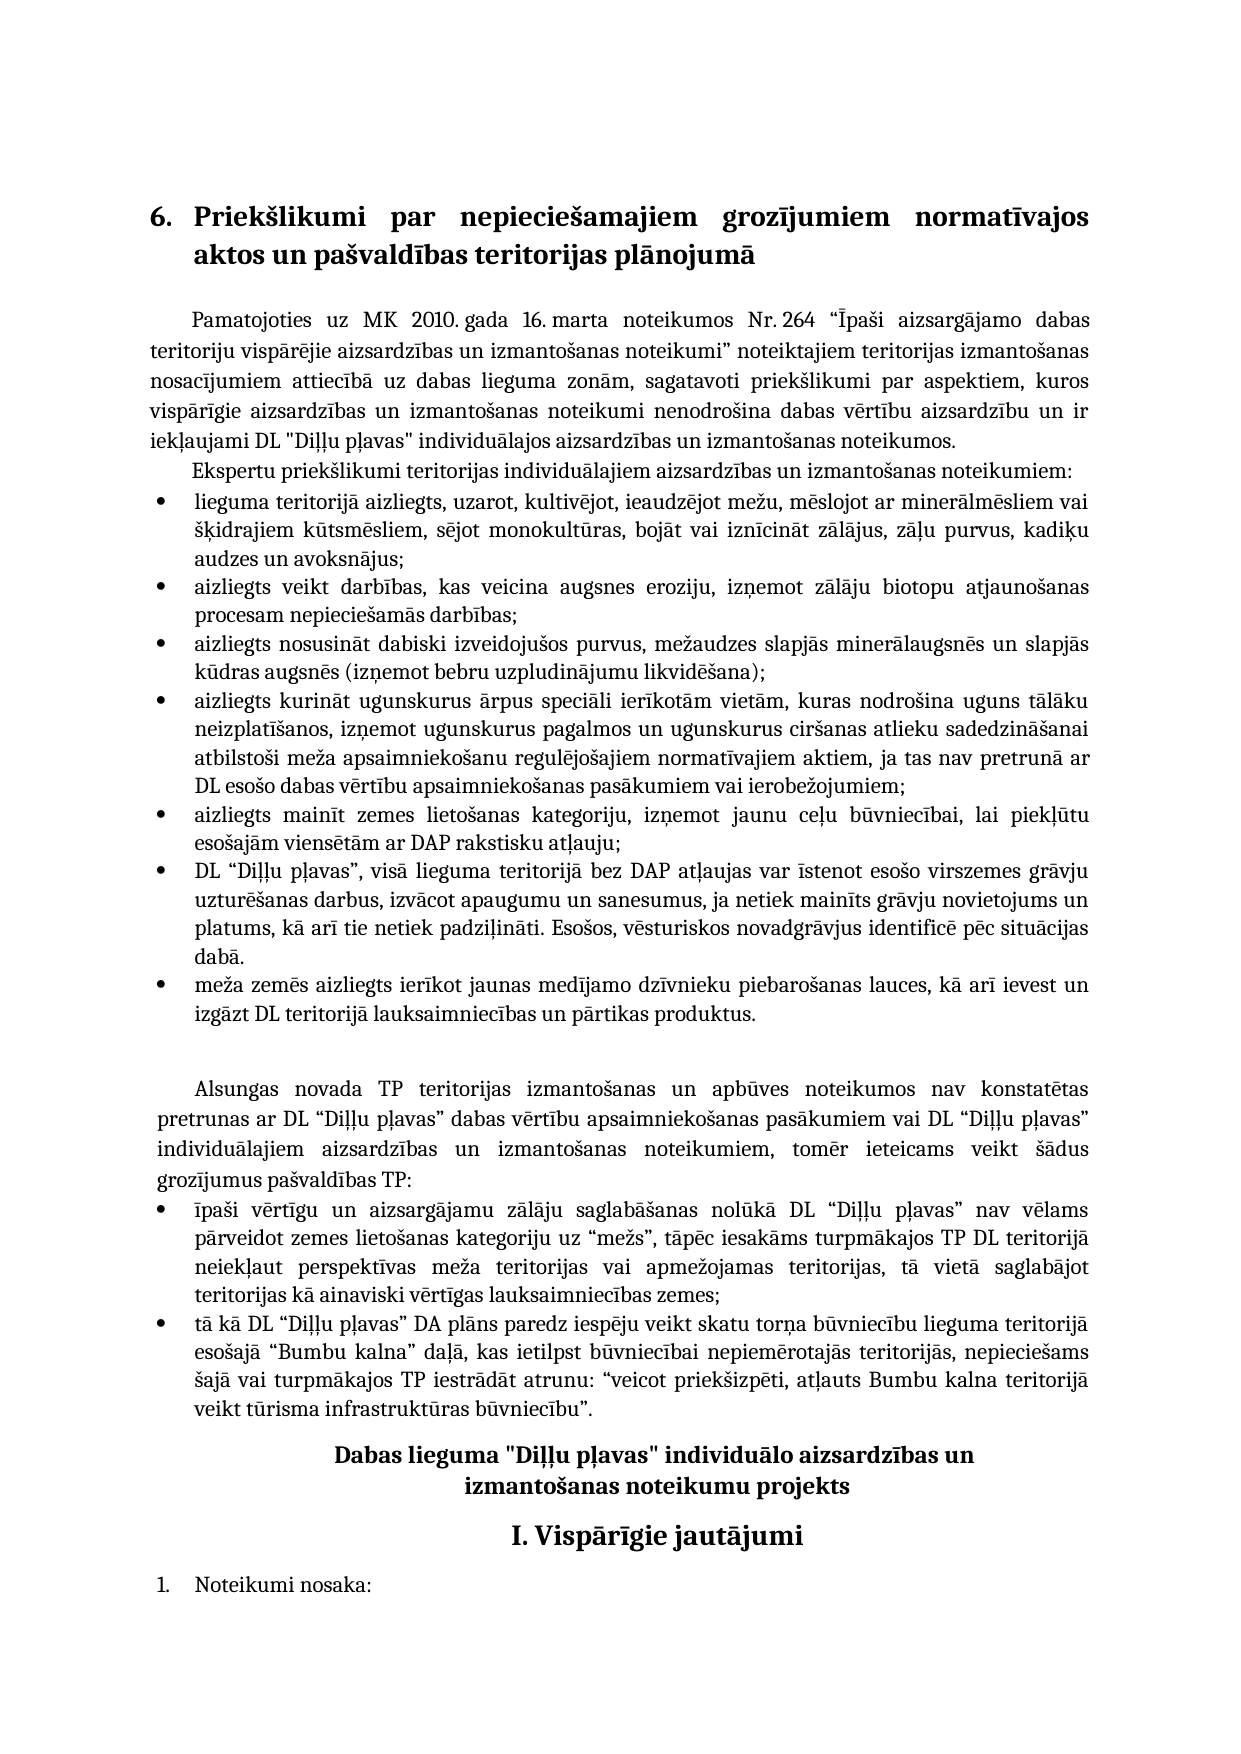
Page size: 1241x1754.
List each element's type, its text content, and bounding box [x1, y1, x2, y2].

list aizliegts kurināt ugunskurus ārpus speciāli ierīkotām vietām, kuras nodrošina uguns tālāku neizplatīšanos, izņemot ugunskurus pagalmos un ugunskurus ciršanas atlieku sadedzināšanai atbilstoši meža apsaimniekošanu regulējošajiem normatīvajiem aktiem, ja tas nav pretrunā ar DL esošo dabas vērtību apsaimniekošanas pasākumiem vai ierobežojumiem; [157, 688, 1090, 799]
list meža zemēs aizliegts ierīkot jaunas medījamo dzīvnieku piebarošanas lauces, kā arī ievest un izgāzt DL teritorijā lauksaimniecības un pārtikas produktus. [157, 972, 1090, 1027]
text I. Vispārīgie jautājumi [224, 1519, 1090, 1553]
list aizliegts mainīt zemes lietošanas kategoriju, izņemot jaunu ceļu būvniecībai, lai piekļūtu esošajām viensētām ar DAP rakstisku atļauju; [157, 801, 1090, 856]
list Noteikumi nosaka: [157, 1572, 1090, 1599]
list tā kā DL “Diļļu pļavas” DA plāns paredz iespēju veikt skatu torņa būvniecību lieguma teritorijā esošajā “Bumbu kalna” daļā, kas ietilpst būvniecībai nepiemērotajās teritorijās, nepieciešams šajā vai turpmākajos TP iestrādāt atrunu: “veicot priekšizpēti, atļauts Bumbu kalna teritorijā veikt tūrisma infrastruktūras būvniecību”. [157, 1310, 1090, 1422]
subtitle Priekšlikumi par nepieciešamajiem grozījumiem normatīvajos aktos un pašvaldības teritorijas plānojumā [150, 200, 1090, 272]
text Ekspertu priekšlikumi teritorijas individuālajiem aizsardzības un izmantošanas noteikumiem: [150, 458, 1090, 485]
text Dabas lieguma "Diļļu pļavas" individuālo aizsardzības un izmantošanas noteikumu projekts [224, 1441, 1090, 1501]
list īpaši vērtīgu un aizsargājamu zālāju saglabāšanas nolūkā DL “Diļļu pļavas” nav vēlams pārveidot zemes lietošanas kategoriju uz “mežs”, tāpēc iesakāms turpmākajos TP DL teritorijā neiekļaut perspektīvas meža teritorijas vai apmežojamas teritorijas, tā vietā saglabājot teritorijas kā ainaviski vērtīgas lauksaimniecības zemes; [157, 1197, 1090, 1308]
list aizliegts veikt darbības, kas veicina augsnes eroziju, izņemot zālāju biotopu atjaunošanas procesam nepieciešamās darbības; [157, 574, 1090, 629]
list lieguma teritorijā aizliegts, uzarot, kultivējot, ieaudzējot mežu, mēslojot ar minerālmēsliem vai šķidrajiem kūtsmēsliem, sējot monokultūras, bojāt vai iznīcināt zālājus, zāļu purvus, kadiķu audzes un avoksnājus; [157, 488, 1090, 572]
list DL “Diļļu pļavas”, visā lieguma teritorijā bez DAP atļaujas var īstenot esošo virszemes grāvju uzturēšanas darbus, izvācot apaugumu un sanesumus, ja netiek mainīts grāvju novietojums un platums, kā arī tie netiek padziļināti. Esošos, vēsturiskos novadgrāvjus identificē pēc situācijas dabā. [157, 858, 1090, 970]
text Pamatojoties uz MK 2010. gada 16. marta noteikumos Nr. 264 “Īpaši aizsargājamo dabas teritoriju vispārējie aizsardzības un izmantošanas noteikumi” noteiktajiem teritorijas izmantošanas nosacījumiem attiecībā uz dabas lieguma zonām, sagatavoti priekšlikumi par aspektiem, kuros vispārīgie aizsardzības un izmantošanas noteikumi nenodrošina dabas vērtību aizsardzību un ir iekļaujami DL "Diļļu pļavas" individuālajos aizsardzības un izmantošanas noteikumos. [150, 307, 1090, 454]
list aizliegts nosusināt dabiski izveidojušos purvus, mežaudzes slapjās minerālaugsnēs un slapjās kūdras augsnēs (izņemot bebru uzpludinājumu likvidēšana); [157, 631, 1090, 686]
text Alsungas novada TP teritorijas izmantošanas un apbūves noteikumos nav konstatētas pretrunas ar DL “Diļļu pļavas” dabas vērtību apsaimniekošanas pasākumiem vai DL “Diļļu pļavas” individuālajiem aizsardzības un izmantošanas noteikumiem, tomēr ieteicams veikt šādus grozījumus pašvaldības TP: [157, 1076, 1090, 1193]
